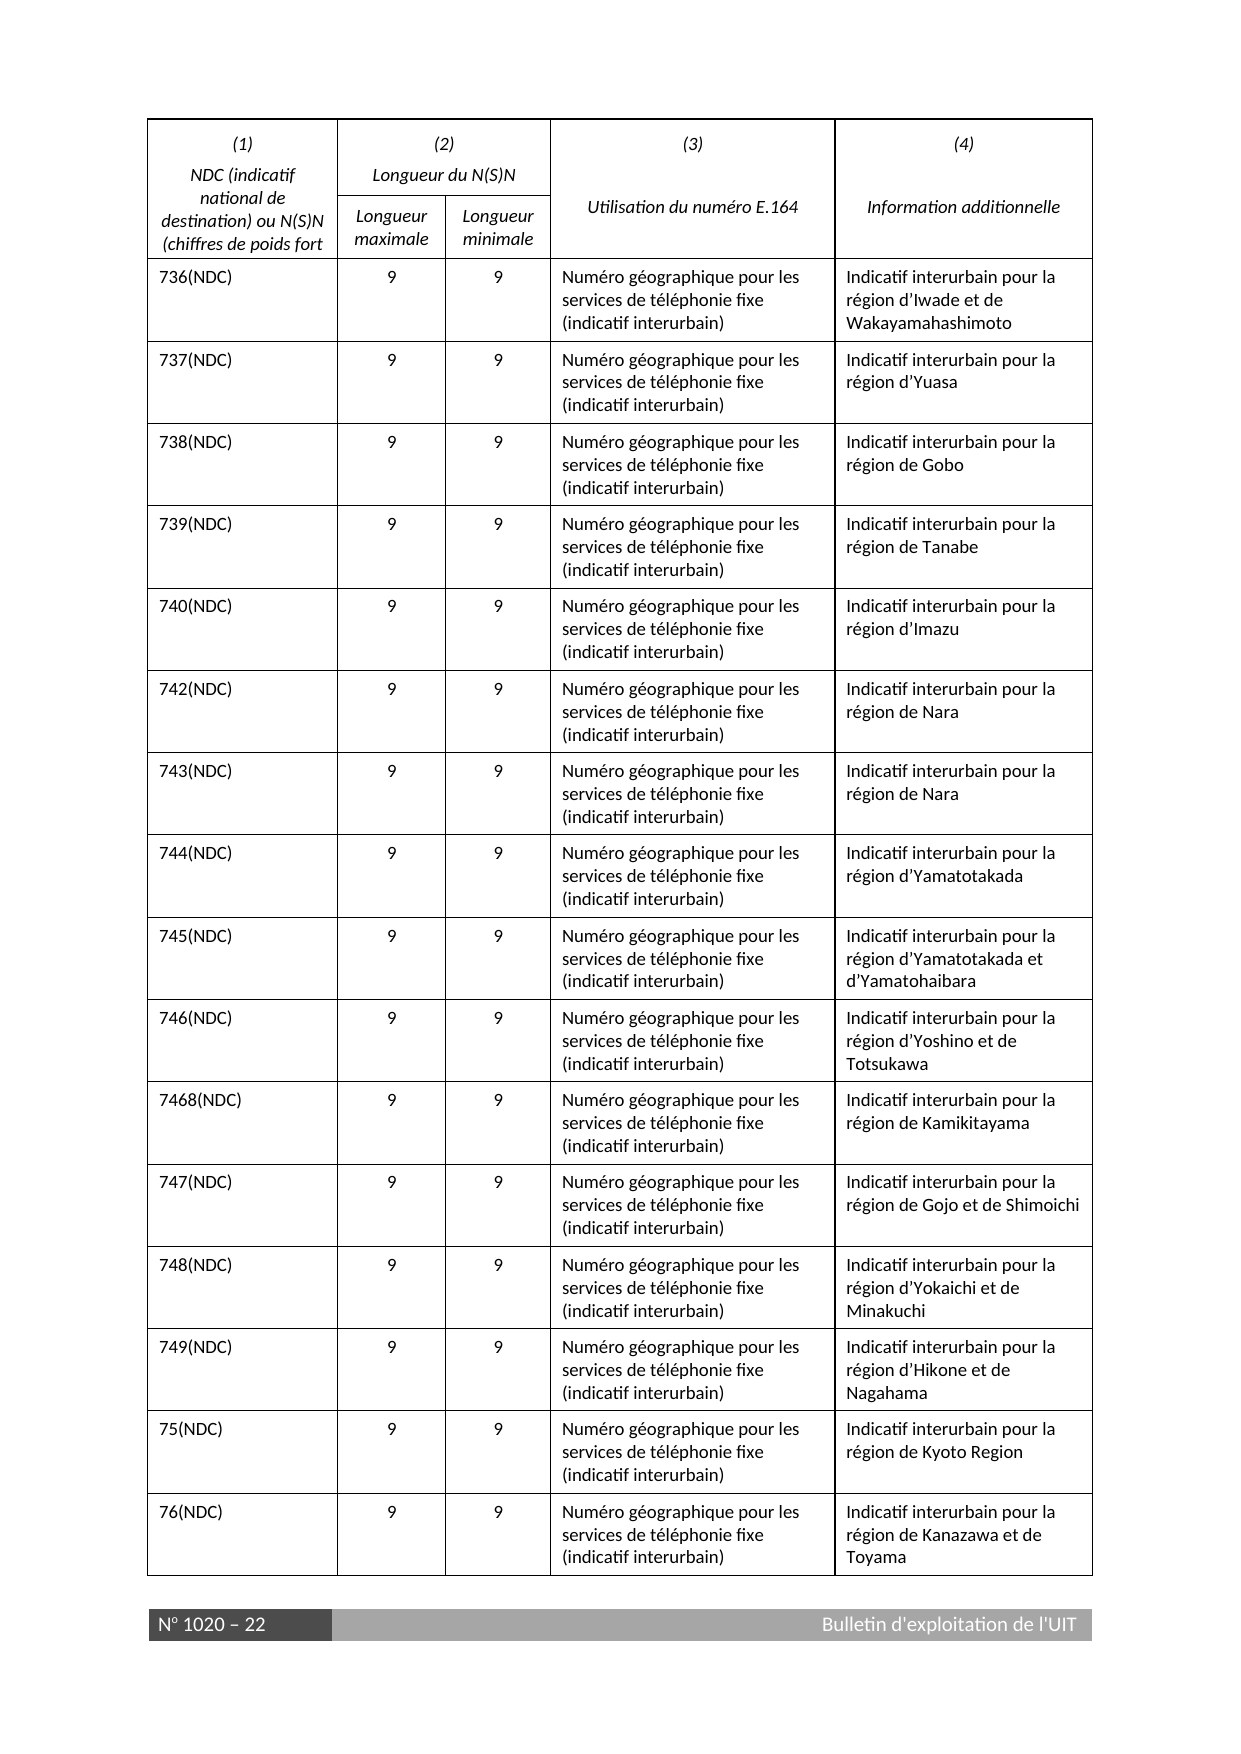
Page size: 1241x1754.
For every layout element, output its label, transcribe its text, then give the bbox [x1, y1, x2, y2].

table_cell Numéro géographique pour les services de téléphonie fixe (indicatif interurbain) [551, 918, 834, 999]
table_cell 736(NDC) [148, 259, 337, 341]
table_cell 9 [338, 1494, 445, 1575]
table_cell 9 [446, 1494, 550, 1575]
table_cell Longueur du N(S)N [338, 155, 550, 195]
table_cell Information additionnelle [836, 155, 1092, 258]
table_cell 9 [338, 589, 445, 670]
table_cell 9 [446, 424, 550, 505]
table_cell 745(NDC) [148, 918, 337, 999]
table_cell 9 [338, 753, 445, 834]
table_cell Indicatif interurbain pour la région d’Iwade et de Wakayamahashimoto [836, 259, 1092, 341]
table_header (1) [148, 120, 337, 155]
table_cell 9 [446, 506, 550, 587]
table_cell Indicatif interurbain pour la région de Nara [836, 753, 1092, 834]
table_cell Numéro géographique pour les services de téléphonie fixe (indicatif interurbain) [551, 1082, 834, 1163]
table_cell Numéro géographique pour les services de téléphonie fixe (indicatif interurbain) [551, 1247, 834, 1328]
table_cell 9 [338, 424, 445, 505]
table_cell 9 [338, 1329, 445, 1410]
table_header (3) [551, 120, 834, 155]
table_cell Numéro géographique pour les services de téléphonie fixe (indicatif interurbain) [551, 1494, 834, 1575]
table_cell 9 [338, 1165, 445, 1246]
table_cell Indicatif interurbain pour la région de Gobo [836, 424, 1092, 505]
table_cell Indicatif interurbain pour la région de Kyoto Region [836, 1411, 1092, 1493]
table_cell 9 [446, 1165, 550, 1246]
table_cell 9 [446, 589, 550, 670]
table_header (2) [338, 120, 550, 155]
table_cell 9 [446, 1000, 550, 1081]
table_cell 9 [446, 259, 550, 341]
table_cell Longueur minimale [446, 196, 550, 258]
table_cell 9 [446, 1411, 550, 1493]
table_cell Numéro géographique pour les services de téléphonie fixe (indicatif interurbain) [551, 259, 834, 341]
table_cell 744(NDC) [148, 835, 337, 917]
table_cell Indicatif interurbain pour la région d’Hikone et de Nagahama [836, 1329, 1092, 1410]
table_cell 742(NDC) [148, 671, 337, 752]
table_cell 739(NDC) [148, 506, 337, 587]
table_cell 9 [338, 1411, 445, 1493]
table_cell Numéro géographique pour les services de téléphonie fixe (indicatif interurbain) [551, 835, 834, 917]
table_cell 9 [338, 671, 445, 752]
table_cell 748(NDC) [148, 1247, 337, 1328]
table_cell 749(NDC) [148, 1329, 337, 1410]
table_cell 75(NDC) [148, 1411, 337, 1493]
table_cell 9 [338, 506, 445, 587]
table_cell 746(NDC) [148, 1000, 337, 1081]
table_cell Longueur maximale [338, 196, 445, 258]
table_cell Numéro géographique pour les services de téléphonie fixe (indicatif interurbain) [551, 1329, 834, 1410]
table_cell 740(NDC) [148, 589, 337, 670]
table_cell 9 [338, 259, 445, 341]
table_cell 9 [446, 671, 550, 752]
table_cell Numéro géographique pour les services de téléphonie fixe (indicatif interurbain) [551, 342, 834, 423]
table_cell Numéro géographique pour les services de téléphonie fixe (indicatif interurbain) [551, 1411, 834, 1493]
table_cell 7468(NDC) [148, 1082, 337, 1163]
table_cell Indicatif interurbain pour la région de Nara [836, 671, 1092, 752]
table_cell 9 [338, 835, 445, 917]
table_cell Indicatif interurbain pour la région de Kamikitayama [836, 1082, 1092, 1163]
table_cell 9 [338, 1247, 445, 1328]
table_cell 737(NDC) [148, 342, 337, 423]
table_cell Numéro géographique pour les services de téléphonie fixe (indicatif interurbain) [551, 753, 834, 834]
table_cell Indicatif interurbain pour la région d’Yamatotakada et d’Yamatohaibara [836, 918, 1092, 999]
table_cell Indicatif interurbain pour la région d’Yoshino et de Totsukawa [836, 1000, 1092, 1081]
table_cell Numéro géographique pour les services de téléphonie fixe (indicatif interurbain) [551, 424, 834, 505]
table_cell Indicatif interurbain pour la région d’Yamatotakada [836, 835, 1092, 917]
table_cell 9 [338, 1000, 445, 1081]
table_cell Indicatif interurbain pour la région de Kanazawa et de Toyama [836, 1494, 1092, 1575]
table_cell NDC (indicatif national de destination) ou N(S)N (chiffres de poids fort du numéro national (significatif)) [148, 155, 337, 258]
table_cell Indicatif interurbain pour la région de Tanabe [836, 506, 1092, 587]
table_cell Numéro géographique pour les services de téléphonie fixe (indicatif interurbain) [551, 1165, 834, 1246]
table_cell 747(NDC) [148, 1165, 337, 1246]
table_cell 9 [446, 1082, 550, 1163]
table_cell 9 [338, 1082, 445, 1163]
table_cell 9 [446, 1329, 550, 1410]
table_cell 9 [446, 835, 550, 917]
table_cell Indicatif interurbain pour la région d’Yuasa [836, 342, 1092, 423]
table_cell Numéro géographique pour les services de téléphonie fixe (indicatif interurbain) [551, 671, 834, 752]
table_cell Numéro géographique pour les services de téléphonie fixe (indicatif interurbain) [551, 589, 834, 670]
table_cell 9 [446, 1247, 550, 1328]
table_cell 743(NDC) [148, 753, 337, 834]
table_cell 9 [446, 918, 550, 999]
table_cell Numéro géographique pour les services de téléphonie fixe (indicatif interurbain) [551, 506, 834, 587]
table_cell 9 [338, 918, 445, 999]
table_cell 76(NDC) [148, 1494, 337, 1575]
table_cell Utilisation du numéro E.164 [551, 155, 834, 258]
table_cell Numéro géographique pour les services de téléphonie fixe (indicatif interurbain) [551, 1000, 834, 1081]
table_header (4) [836, 120, 1092, 155]
table_cell Indicatif interurbain pour la région de Gojo et de Shimoichi [836, 1165, 1092, 1246]
table_cell Indicatif interurbain pour la région d’Yokaichi et de Minakuchi [836, 1247, 1092, 1328]
table_cell Indicatif interurbain pour la région d’Imazu [836, 589, 1092, 670]
table_cell 9 [446, 753, 550, 834]
table_cell 738(NDC) [148, 424, 337, 505]
table_cell 9 [338, 342, 445, 423]
table_cell 9 [446, 342, 550, 423]
